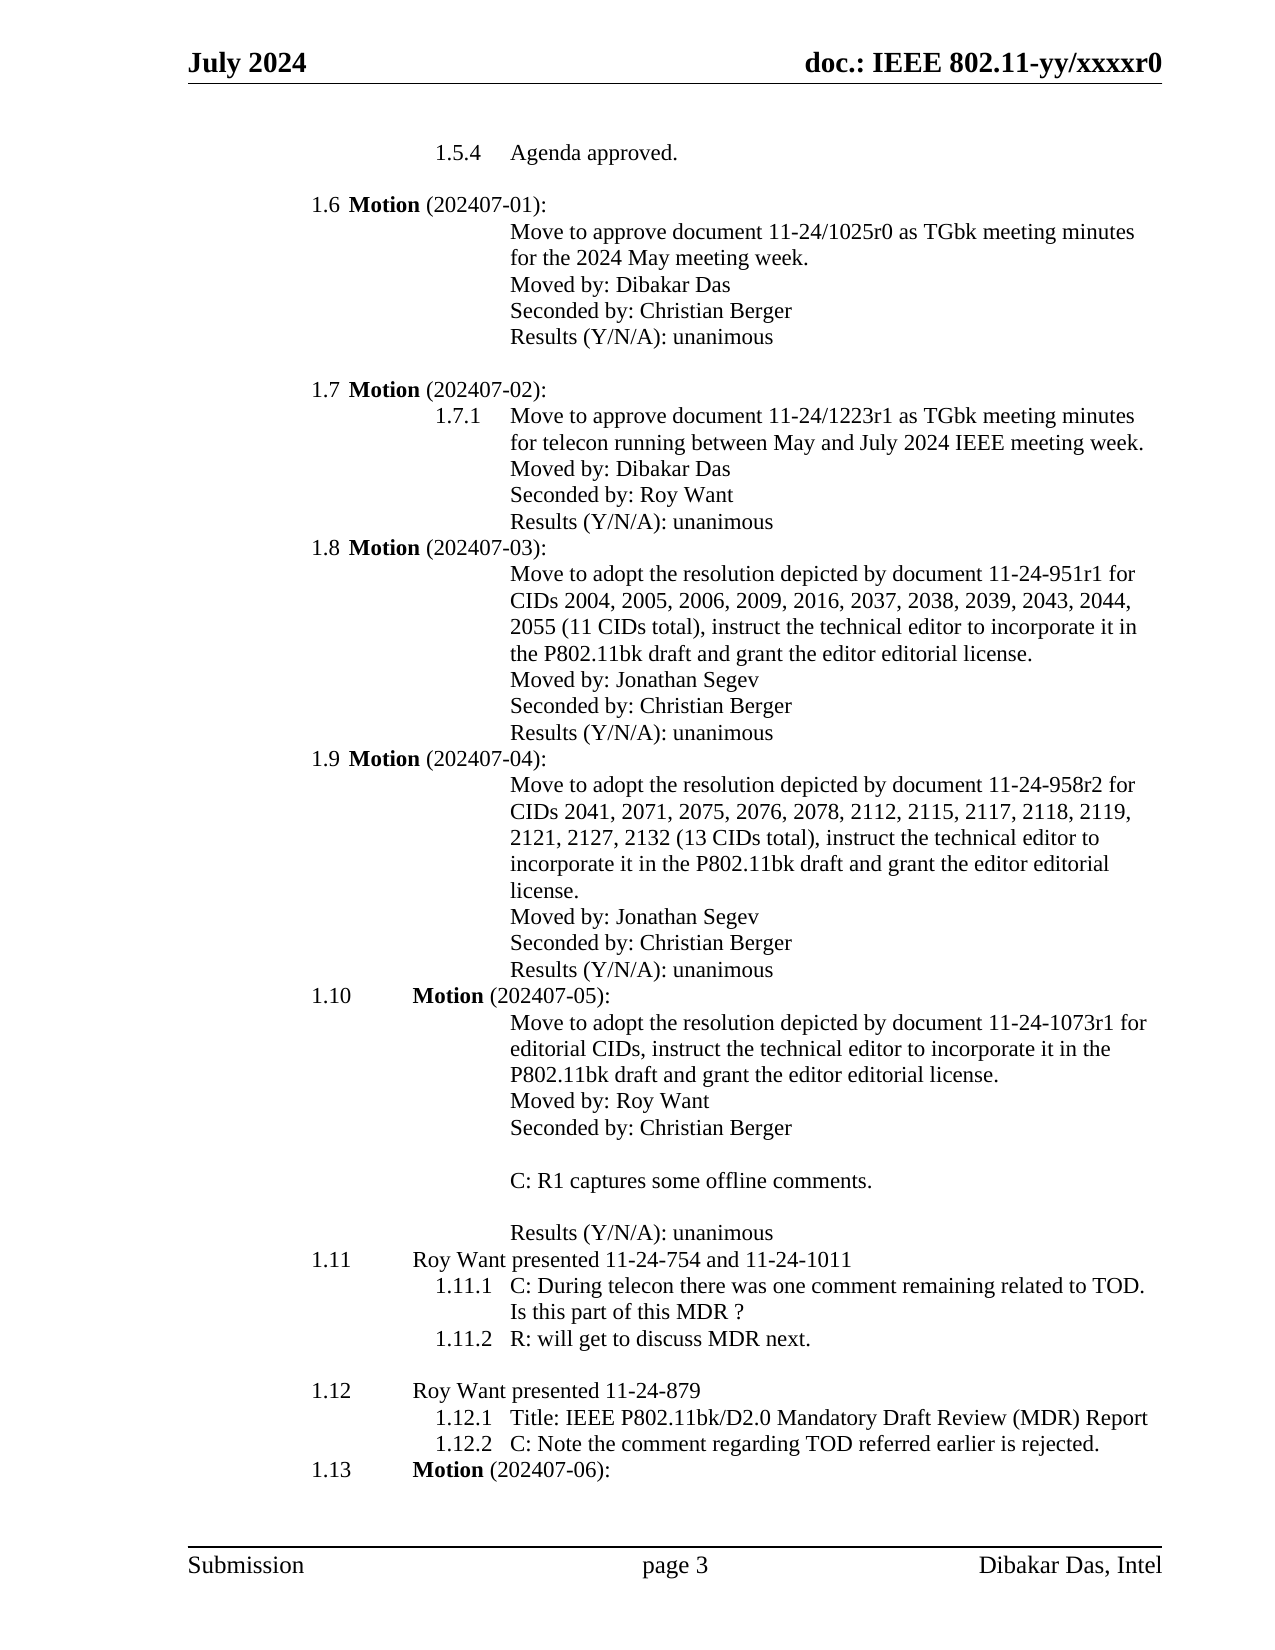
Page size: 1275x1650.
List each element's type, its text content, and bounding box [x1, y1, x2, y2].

list Move to approve document 11-24/1223r1 as TGbk meeting minutes for telecon running between May and July 2024 IEEE meeting week. [435, 402, 1162, 455]
text Move to adopt the resolution depicted by document 11-24-951r1 for CIDs 2004, 2005, 2006, 2009, 2016, 2037, 2038, 2039, 2043, 2044, 2055 (11 CIDs total), instruct the technical editor to incorporate it in the P802.11bk draft and grant the editor editorial license. [510, 561, 1162, 666]
text Results (Y/N/A): unanimous [510, 323, 1162, 350]
text Results (Y/N/A): unanimous [510, 508, 1162, 534]
list Motion (202407-02): [311, 376, 1162, 402]
list C: Note the comment regarding TOD referred earlier is rejected. [435, 1430, 1162, 1457]
text Move to adopt the resolution depicted by document 11-24-1073r1 for editorial CIDs, instruct the technical editor to incorporate it in the P802.11bk draft and grant the editor editorial license. [510, 1008, 1162, 1088]
text Move to adopt the resolution depicted by document 11-24-958r2 for CIDs 2041, 2071, 2075, 2076, 2078, 2112, 2115, 2117, 2118, 2119, 2121, 2127, 2132 (13 CIDs total), instruct the technical editor to incorporate it in the P802.11bk draft and grant the editor editorial license. [510, 771, 1162, 903]
text Results (Y/N/A): unanimous [510, 719, 1162, 745]
text Moved by: Roy Want [510, 1088, 1162, 1114]
text Moved by: Dibakar Das [510, 455, 1162, 481]
text Seconded by: Roy Want [510, 481, 1162, 508]
list R: will get to discuss MDR next. [435, 1325, 1162, 1351]
list Roy Want presented 11-24-879 [311, 1377, 1162, 1404]
list Roy Want presented 11-24-754 and 11-24-1011 [311, 1246, 1162, 1272]
list Agenda approved. [435, 139, 1162, 165]
text Seconded by: Christian Berger [510, 929, 1162, 956]
list Motion (202407-05): [311, 982, 1162, 1008]
text Results (Y/N/A): unanimous [510, 956, 1162, 982]
text C: R1 captures some offline comments. [510, 1167, 1162, 1193]
text Seconded by: Christian Berger [510, 1114, 1162, 1140]
text Moved by: Jonathan Segev [510, 903, 1162, 929]
list Motion (202407-04): [311, 745, 1162, 771]
text Move to approve document 11-24/1025r0 as TGbk meeting minutes for the 2024 May meeting week. [510, 218, 1162, 271]
text Seconded by: Christian Berger [510, 297, 1162, 323]
list Motion (202407-01): [311, 192, 1162, 218]
text Seconded by: Christian Berger [510, 692, 1162, 719]
text Results (Y/N/A): unanimous [510, 1219, 1162, 1246]
text Moved by: Jonathan Segev [510, 666, 1162, 692]
list Motion (202407-03): [311, 534, 1162, 561]
list C: During telecon there was one comment remaining related to TOD. Is this part of this MDR ? [435, 1272, 1162, 1325]
list Title: IEEE P802.11bk/D2.0 Mandatory Draft Review (MDR) Report [435, 1404, 1162, 1430]
list Motion (202407-06): [311, 1457, 1162, 1483]
text Moved by: Dibakar Das [510, 271, 1162, 297]
